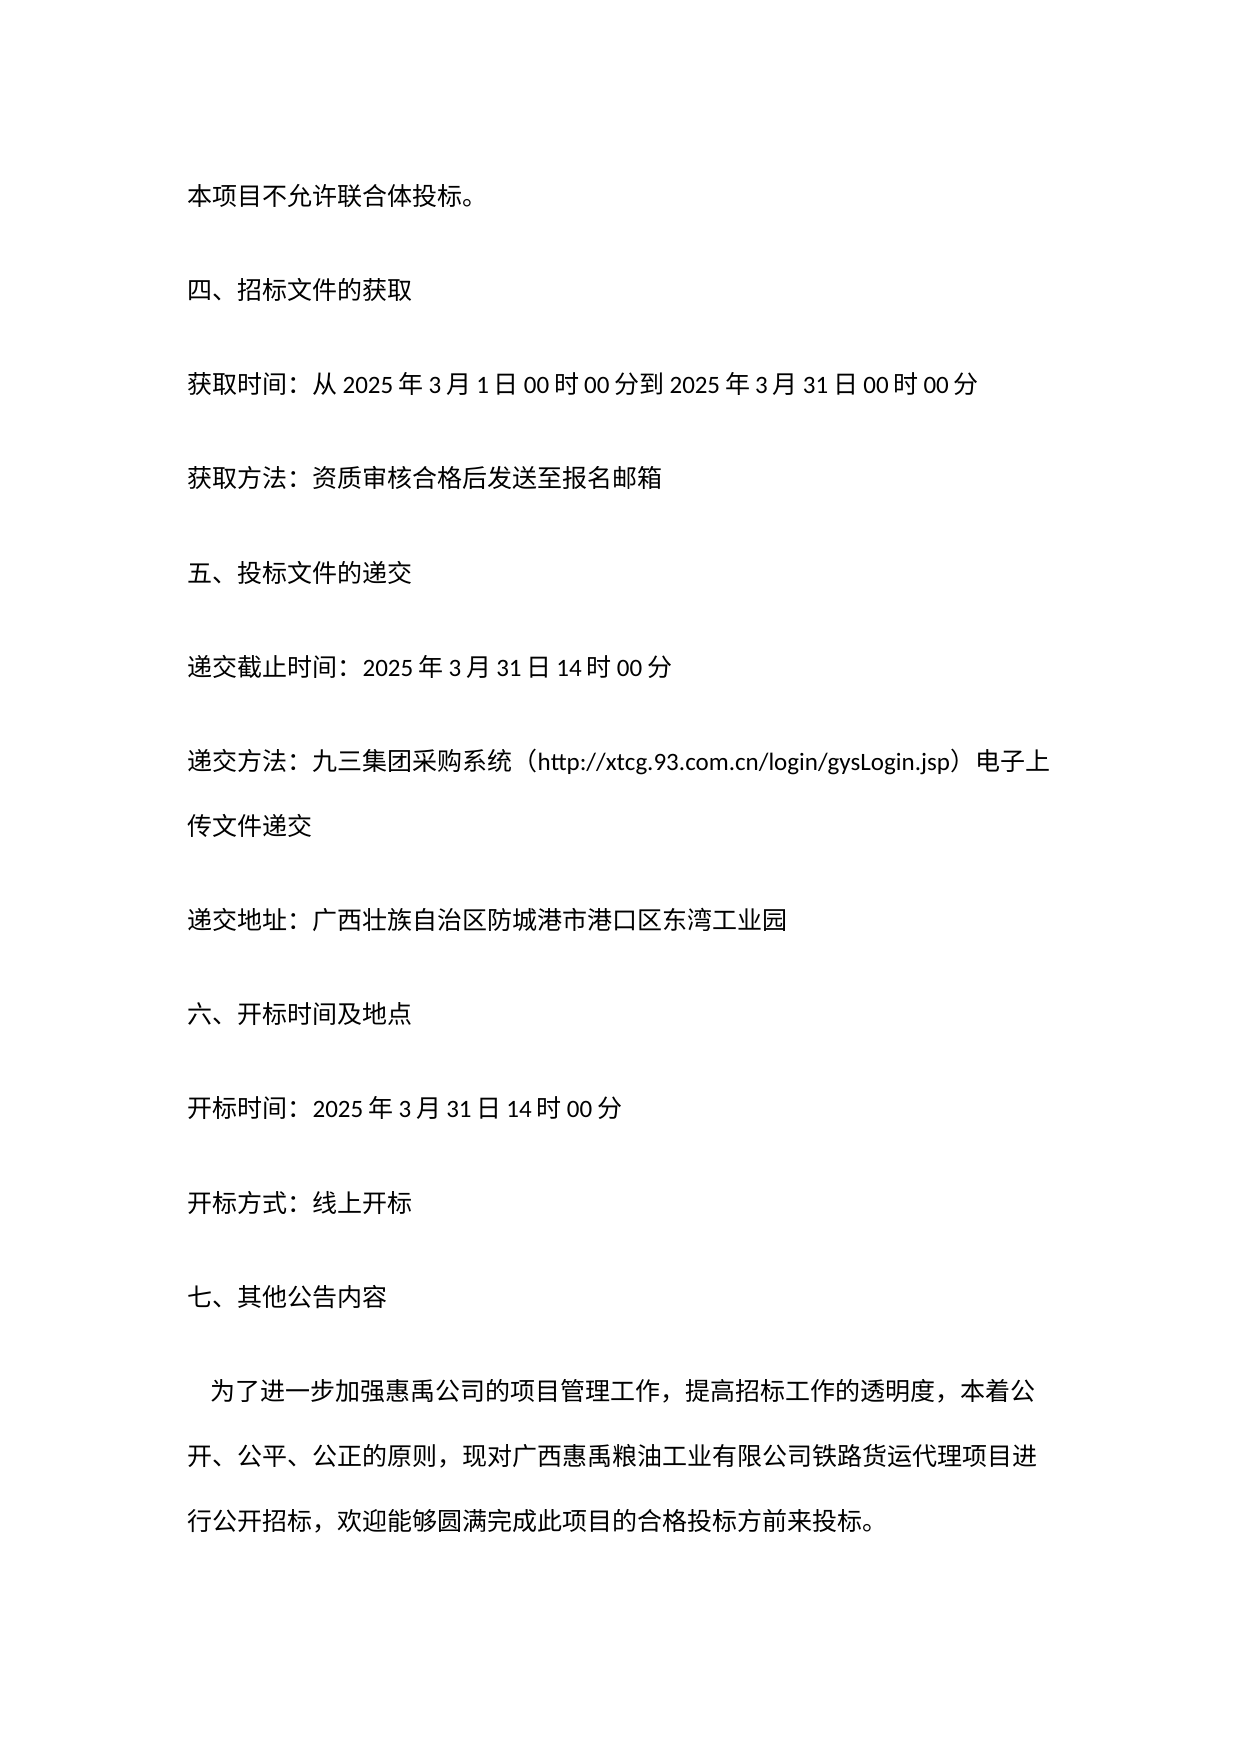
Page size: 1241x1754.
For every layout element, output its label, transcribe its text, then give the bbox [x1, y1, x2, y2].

text 本项目不允许联合体投标。 [187, 162, 1053, 227]
text 递交方法：九三集团采购系统（http://xtcg.93.com.cn/login/gysLogin.jsp）电子上传文件递交 [187, 727, 1053, 857]
text 递交截止时间：2025年3月31日14时00分 [187, 633, 1053, 698]
text 获取时间：从2025年3月1日00时00分到2025年3月31日00时00分 [187, 350, 1053, 415]
text 六、开标时间及地点 [187, 980, 1053, 1045]
text 五、投标文件的递交 [187, 539, 1053, 604]
text 递交地址：广西壮族自治区防城港市港口区东湾工业园 [187, 886, 1053, 951]
text 四、招标文件的获取 [187, 256, 1053, 321]
text 七、其他公告内容 [187, 1263, 1053, 1328]
text 开标方式：线上开标 [187, 1169, 1053, 1234]
text 为了进一步加强惠禹公司的项目管理工作，提高招标工作的透明度，本着公开、公平、公正的原则，现对广西惠禹粮油工业有限公司铁路货运代理项目进行公开招标，欢迎能够圆满完成此项目的合格投标方前来投标。 [187, 1357, 1053, 1552]
text 获取方法：资质审核合格后发送至报名邮箱 [187, 444, 1053, 509]
text 开标时间：2025年3月31日14时00分 [187, 1074, 1053, 1139]
